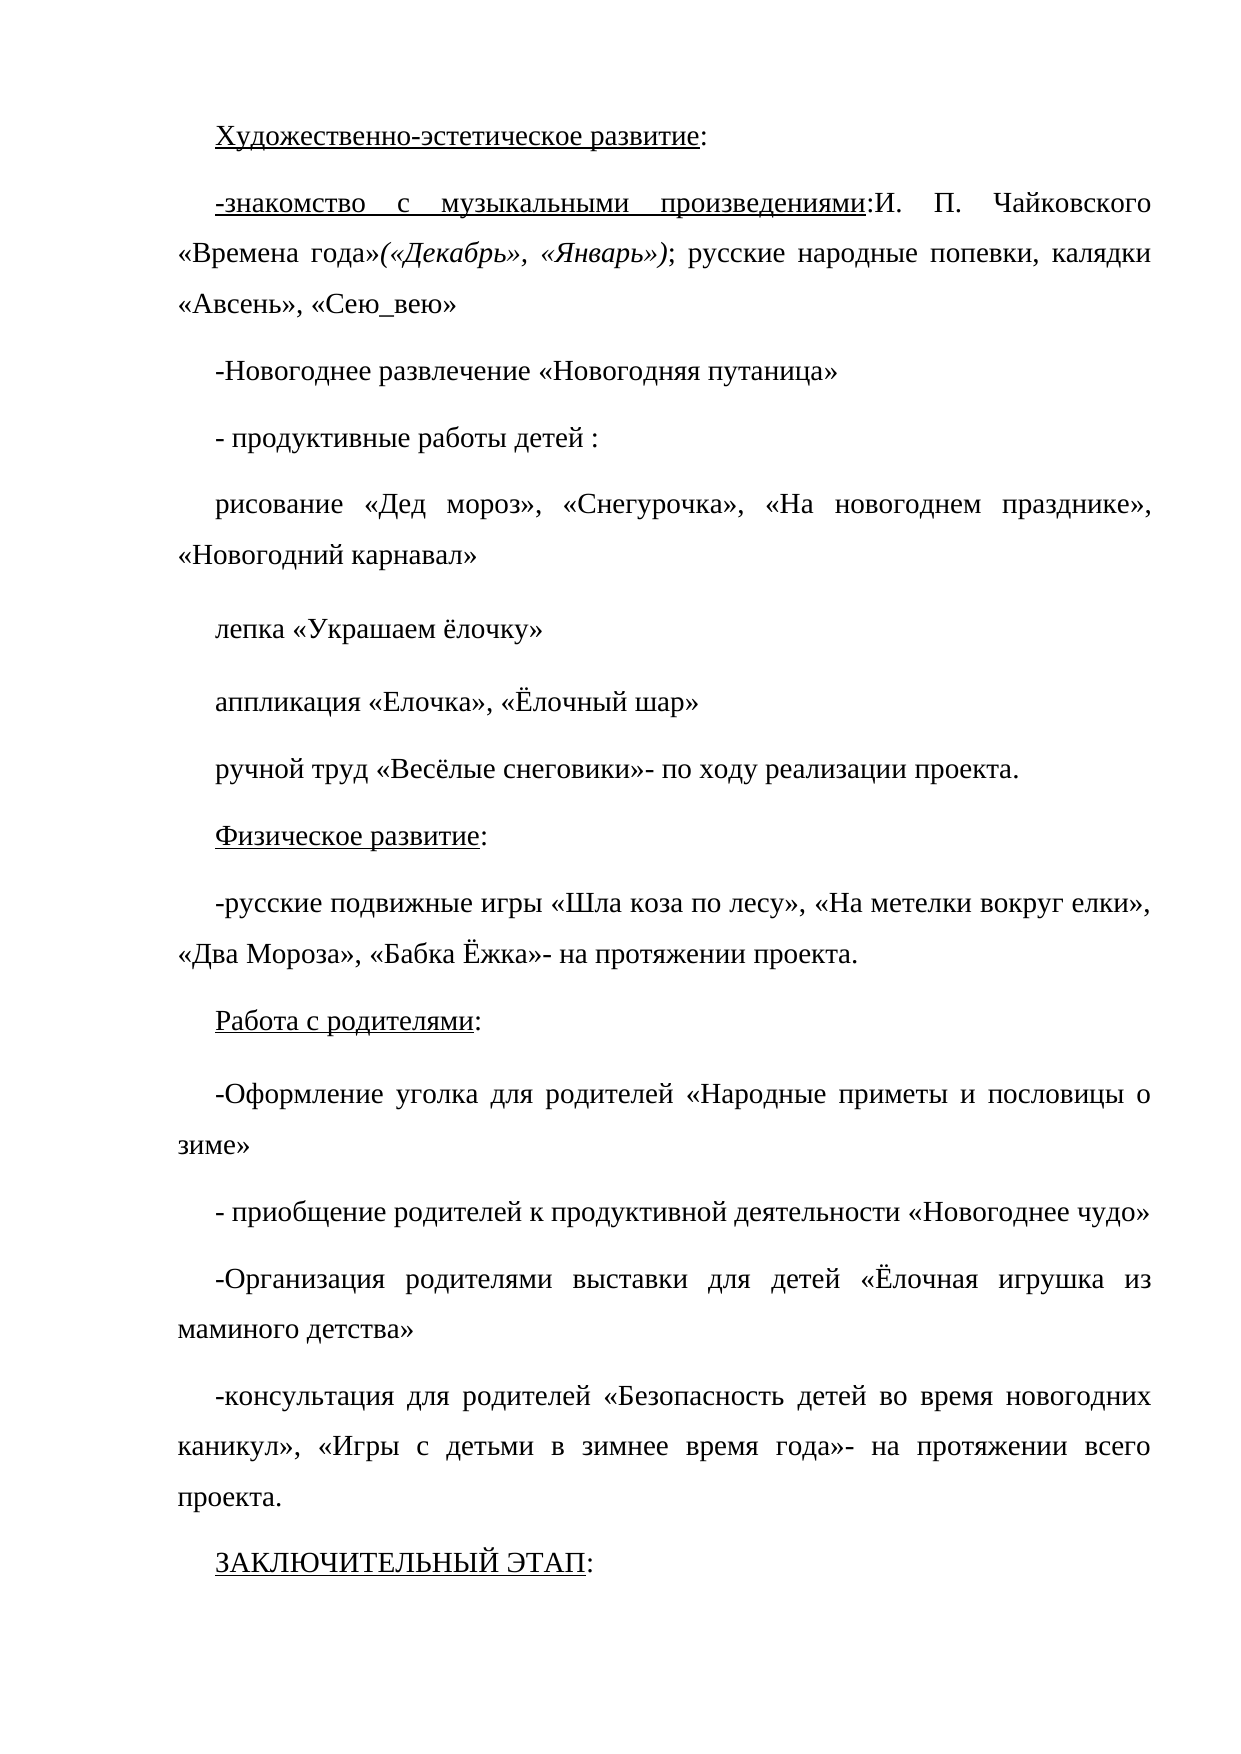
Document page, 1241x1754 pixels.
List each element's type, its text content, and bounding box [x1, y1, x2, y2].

text Художественно-эстетическое развитие: [177, 118, 1152, 152]
text ручной труд «Весёлые снеговики»- по ходу реализации проекта. [177, 751, 1152, 785]
text ЗАКЛЮЧИТЕЛЬНЫЙ ЭТАП: [177, 1546, 1152, 1579]
text - приобщение родителей к продуктивной деятельности «Новогоднее чудо» [177, 1194, 1152, 1227]
text -Новогоднее развлечение «Новогодняя путаница» [177, 353, 1152, 386]
text лепка «Украшаем ёлочку» [177, 611, 1152, 644]
text -консультация для родителей «Безопасность детей во время новогодних каникул», «Игры с детьми в зимнее время года»- на протяжении всего проекта. [177, 1378, 1152, 1512]
text аппликация «Елочка», «Ёлочный шар» [177, 684, 1152, 718]
text -знакомство с музыкальными произведениями:И. П. Чайковского «Времена года»(«Декабрь», «Январь»); русские народные попевки, калядки «Авсень», «Сею_вею» [177, 185, 1152, 319]
text рисование «Дед мороз», «Снегурочка», «На новогоднем празднике», «Новогодний карнавал» [177, 487, 1152, 571]
text -Организация родителями выставки для детей «Ёлочная игрушка из маминого детства» [177, 1261, 1152, 1344]
text Работа с родителями: [177, 1003, 1152, 1036]
text -Оформление уголка для родителей «Народные приметы и пословицы о зиме» [177, 1076, 1152, 1160]
text Физическое развитие: [177, 818, 1152, 852]
text -русские подвижные игры «Шла коза по лесу», «На метелки вокруг елки», «Два Мороза», «Бабка Ёжка»- на протяжении проекта. [177, 885, 1152, 969]
text - продуктивные работы детей : [177, 420, 1152, 453]
